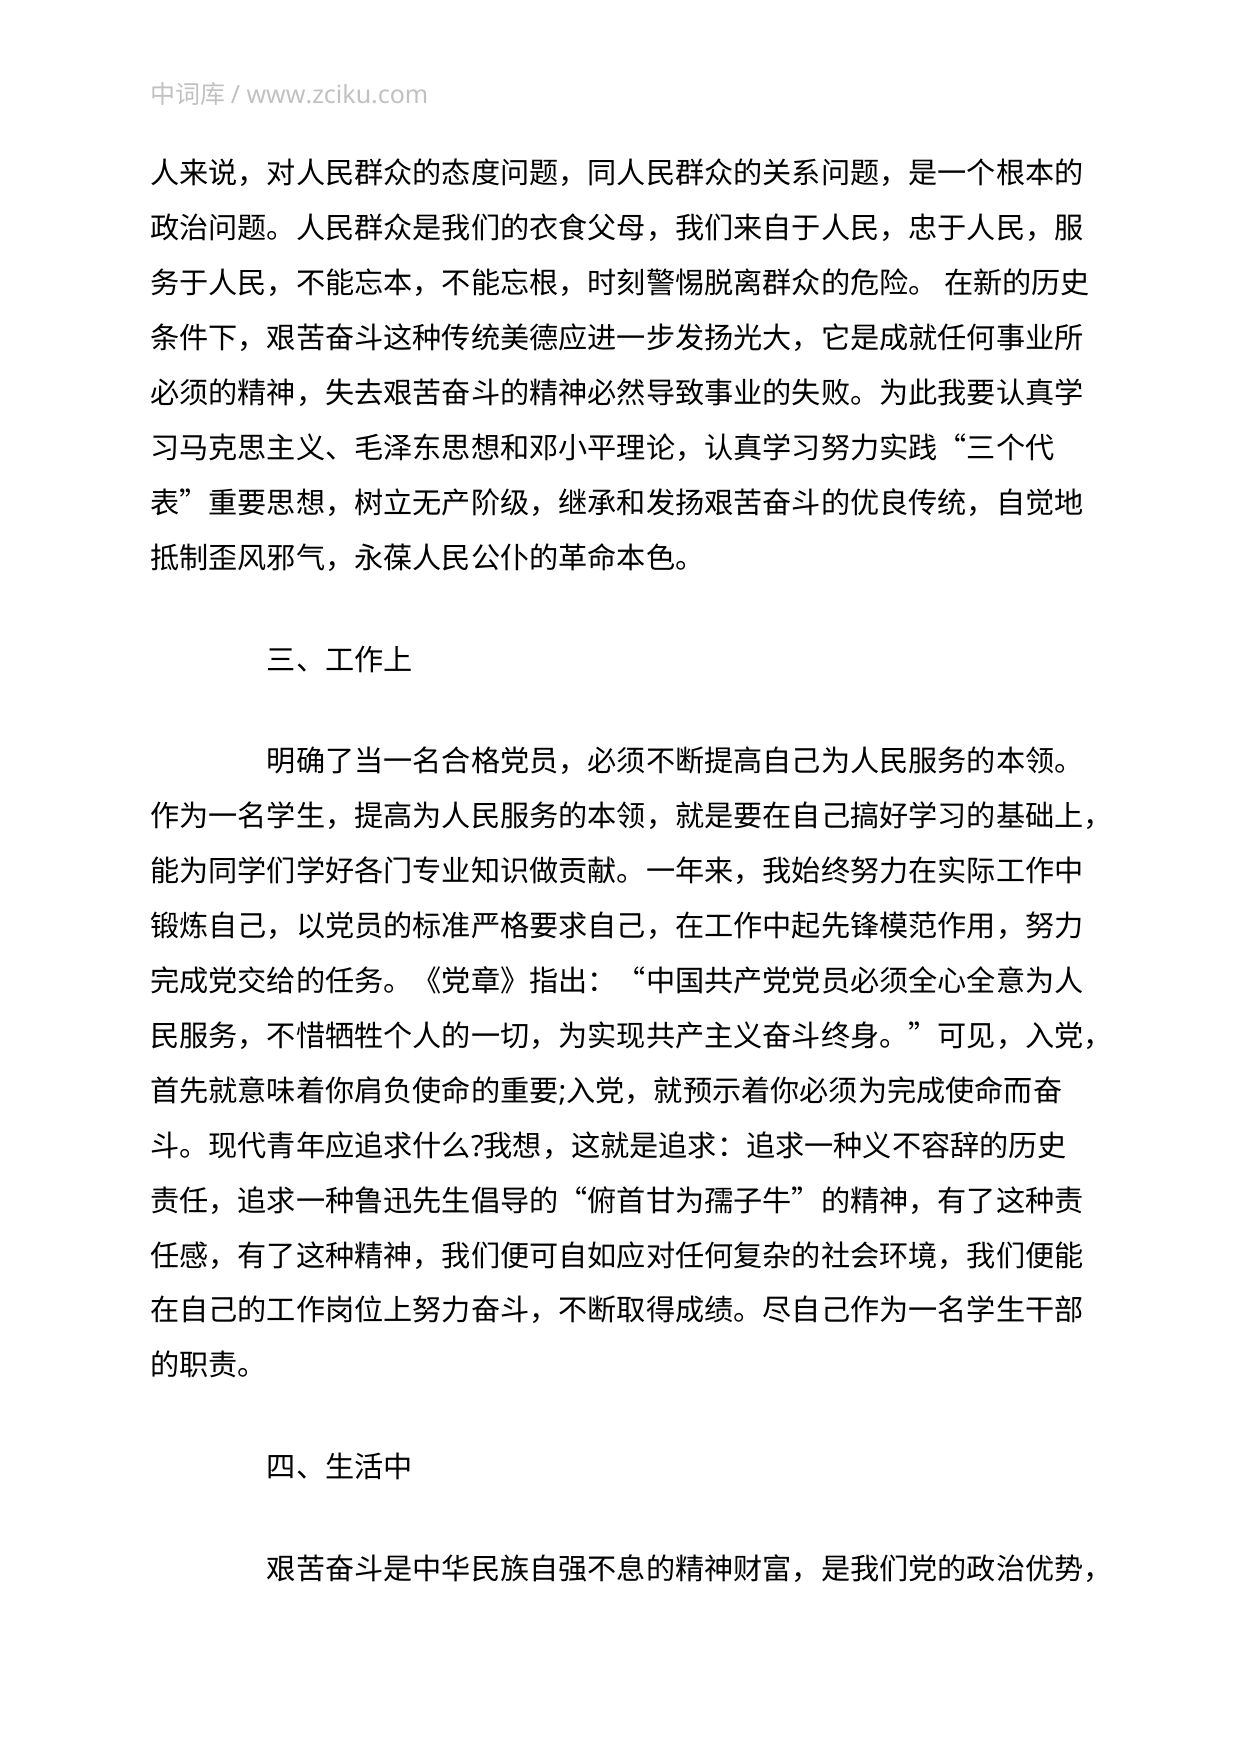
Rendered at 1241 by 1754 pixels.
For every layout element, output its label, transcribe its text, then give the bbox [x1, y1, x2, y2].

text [150, 1545, 1090, 1588]
text 三、工作上 [150, 636, 1090, 678]
text 四、生活中 [150, 1444, 1090, 1486]
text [150, 150, 1090, 577]
text 明确了当一名合格党员，必须不断提高自己为人民服务的本领。作为一名学生，提高为人民服务的本领，就是要在自己搞好学习的基础上，能为同学们学好各门专业知识做贡献。一年来，我始终努力在实际工作中锻炼自己，以党员的标准严格要求自己，在工作中起先锋模范作用，努力完成党交给的任务。《党章》指出：“中国共产党党员必须全心全意为人民服务，不惜牺牲个人的一切，为实现共产主义奋斗终身。”可见，入党，首先就意味着你肩负使命的重要;入党，就预示着你必须为完成使命而奋斗。现代青年应追求什么?我想，这就是追求：追求一种义不容辞的历史责任，追求一种鲁迅先生倡导的“俯首甘为孺子牛”的精神，有了这种责任感，有了这种精神，我们便可自如应对任何复杂的社会环境，我们便能在自己的工作岗位上努力奋斗，不断取得成绩。尽自己作为一名学生干部的职责。 [150, 738, 1090, 1384]
